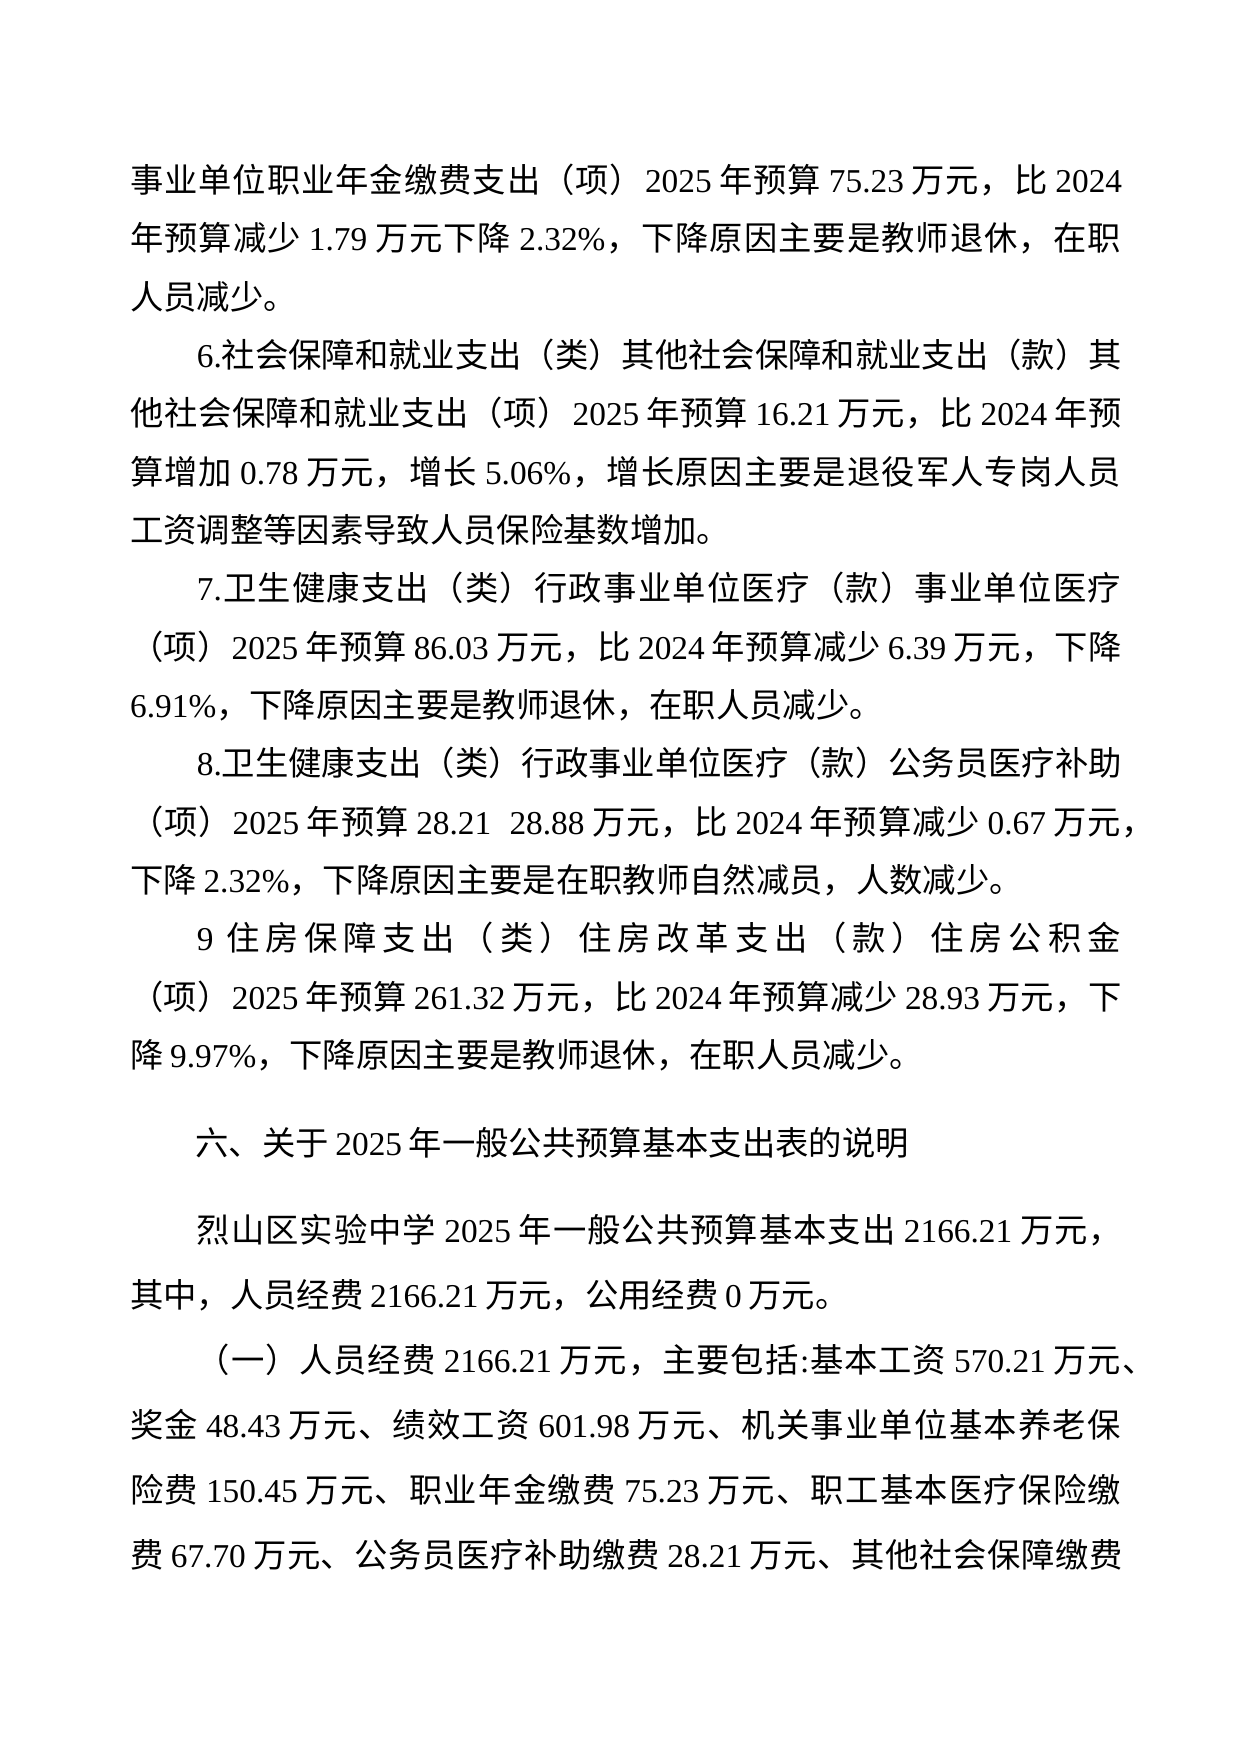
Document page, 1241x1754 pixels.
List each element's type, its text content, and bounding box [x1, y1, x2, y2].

text 8.卫生健康支出（类）行政事业单位医疗（款）公务员医疗补助（项）2025年预算28.21 28.88万元，比2024年预算减少0.67万元，下降2.32%，下降原因主要是在职教师自然减员，人数减少。 [130, 729, 1122, 904]
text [130, 146, 1122, 321]
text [130, 1326, 1122, 1586]
text 烈山区实验中学2025年一般公共预算基本支出2166.21万元，其中，人员经费2166.21万元，公用经费0万元。 [130, 1196, 1122, 1326]
text 6.社会保障和就业支出（类）其他社会保障和就业支出（款）其他社会保障和就业支出（项）2025年预算16.21万元，比2024年预算增加0.78万元，增长5.06%，增长原因主要是退役军人专岗人员工资调整等因素导致人员保险基数增加。 [130, 321, 1122, 554]
text 六、关于2025年一般公共预算基本支出表的说明 [130, 1108, 1122, 1167]
text 9住房保障支出（类）住房改革支出（款）住房公积金（项）2025年预算261.32万元，比2024年预算减少28.93万元，下降9.97%，下降原因主要是教师退休，在职人员减少。 [130, 904, 1122, 1079]
text 7.卫生健康支出（类）行政事业单位医疗（款）事业单位医疗（项）2025年预算86.03万元，比2024年预算减少6.39万元，下降6.91%，下降原因主要是教师退休，在职人员减少。 [130, 554, 1122, 729]
